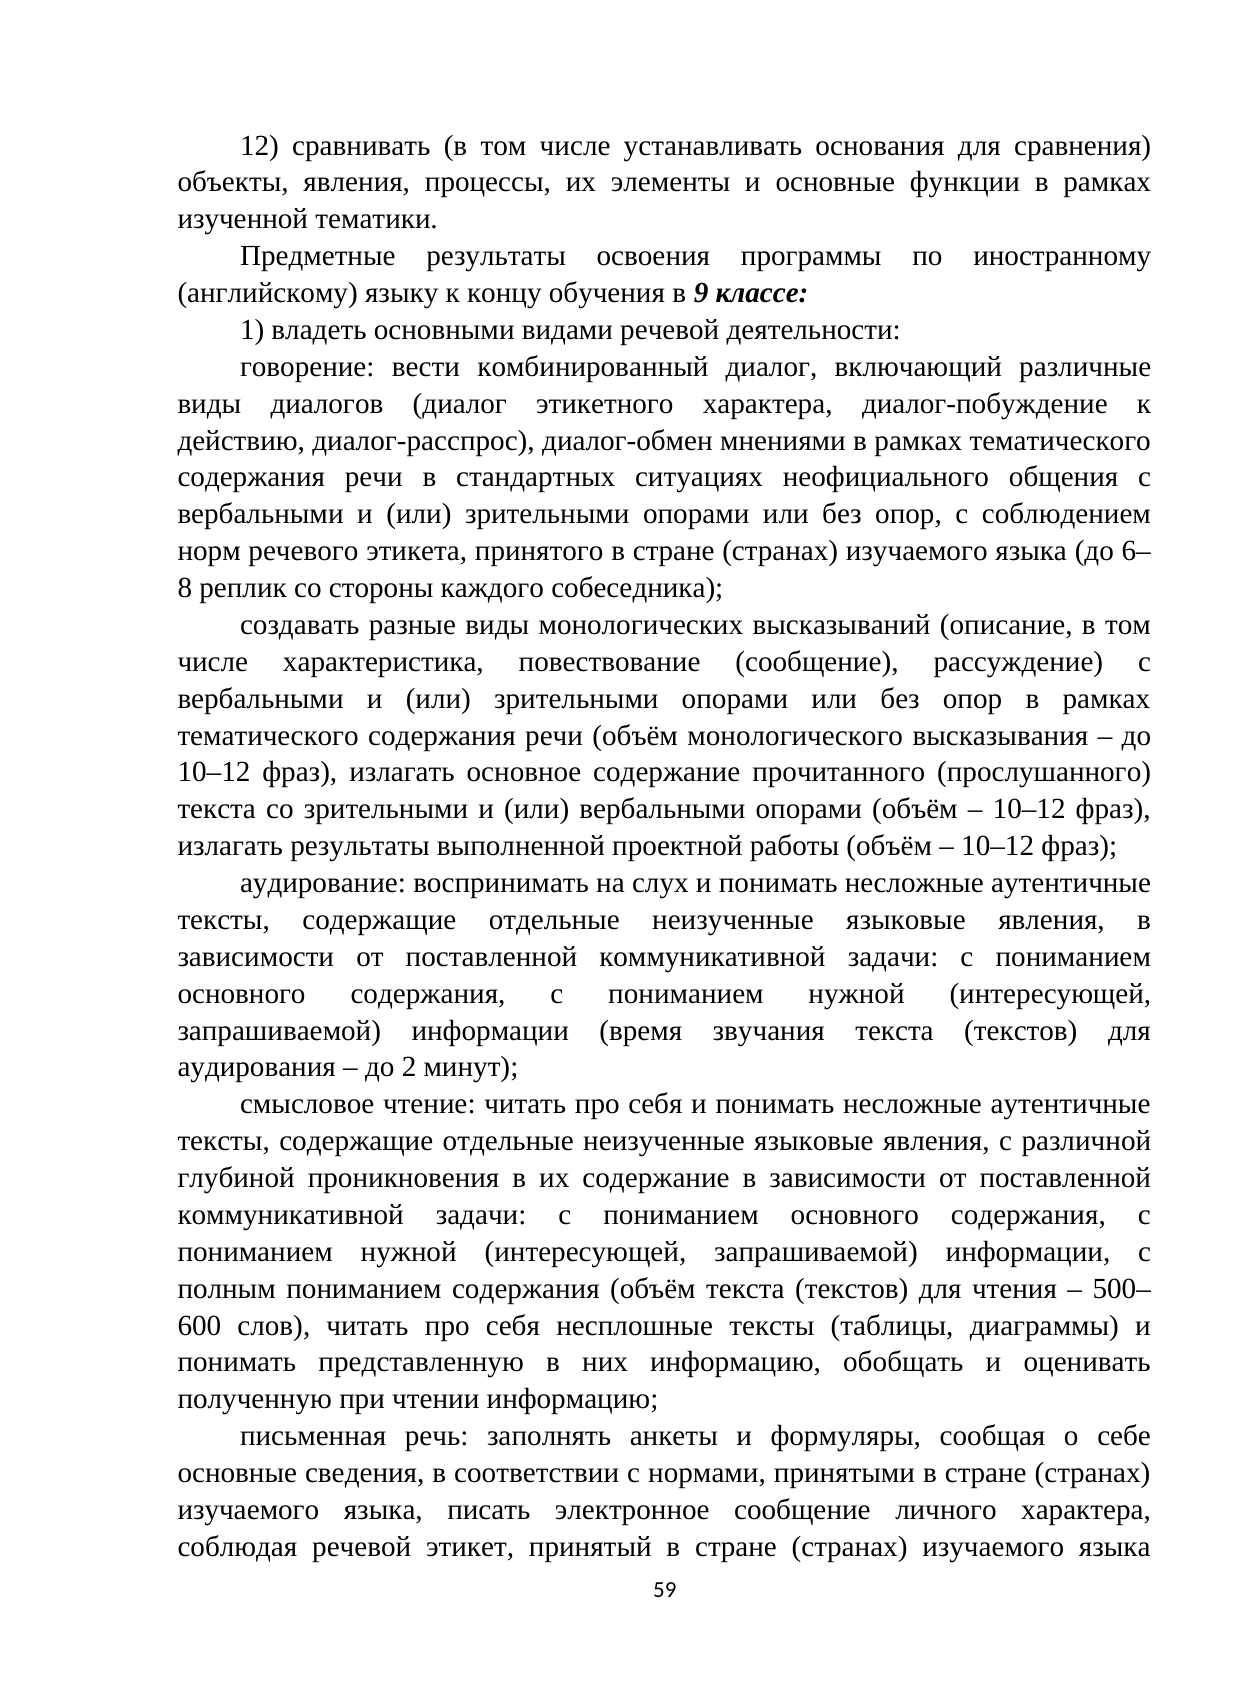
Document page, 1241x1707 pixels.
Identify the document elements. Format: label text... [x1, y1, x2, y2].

text 1) владеть основными видами речевой деятельности: [177, 312, 1152, 346]
text говорение: вести комбинированный диалог, включающий различные виды диалогов (диалог этикетного характера, диалог-побуждение к действию, диалог-расспрос), диалог-обмен мнениями в рамках тематического содержания речи в стандартных ситуациях неофициального общения с вербальными и (или) зрительными опорами или без опор, с соблюдением норм речевого этикета, принятого в стране (странах) изучаемого языка (до 6–8 реплик со стороны каждого собеседника); [177, 349, 1152, 604]
text 12) сравнивать (в том числе устанавливать основания для сравнения) объекты, явления, процессы, их элементы и основные функции в рамках изученной тематики. [177, 128, 1152, 235]
text смысловое чтение: читать про себя и понимать несложные аутентичные тексты, содержащие отдельные неизученные языковые явления, с различной глубиной проникновения в их содержание в зависимости от поставленной коммуникативной задачи: с пониманием основного содержания, с пониманием нужной (интересующей, запрашиваемой) информации, с полным пониманием содержания (объём текста (текстов) для чтения – 500–600 слов), читать про себя несплошные тексты (таблицы, диаграммы) и понимать представленную в них информацию, обобщать и оценивать полученную при чтении информацию; [177, 1086, 1152, 1415]
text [177, 1418, 1152, 1562]
text создавать разные виды монологических высказываний (описание, в том числе характеристика, повествование (сообщение), рассуждение) с вербальными и (или) зрительными опорами или без опор в рамках тематического содержания речи (объём монологического высказывания – до 10–12 фраз), излагать основное содержание прочитанного (прослушанного) текста со зрительными и (или) вербальными опорами (объём – 10–12 фраз), излагать результаты выполненной проектной работы (объём – 10–12 фраз); [177, 607, 1152, 862]
text аудирование: воспринимать на слух и понимать несложные аутентичные тексты, содержащие отдельные неизученные языковые явления, в зависимости от поставленной коммуникативной задачи: с пониманием основного содержания, с пониманием нужной (интересующей, запрашиваемой) информации (время звучания текста (текстов) для аудирования – до 2 минут); [177, 865, 1152, 1083]
text Предметные результаты освоения программы по иностранному (английскому) языку к концу обучения в 9 классе: [177, 238, 1152, 309]
